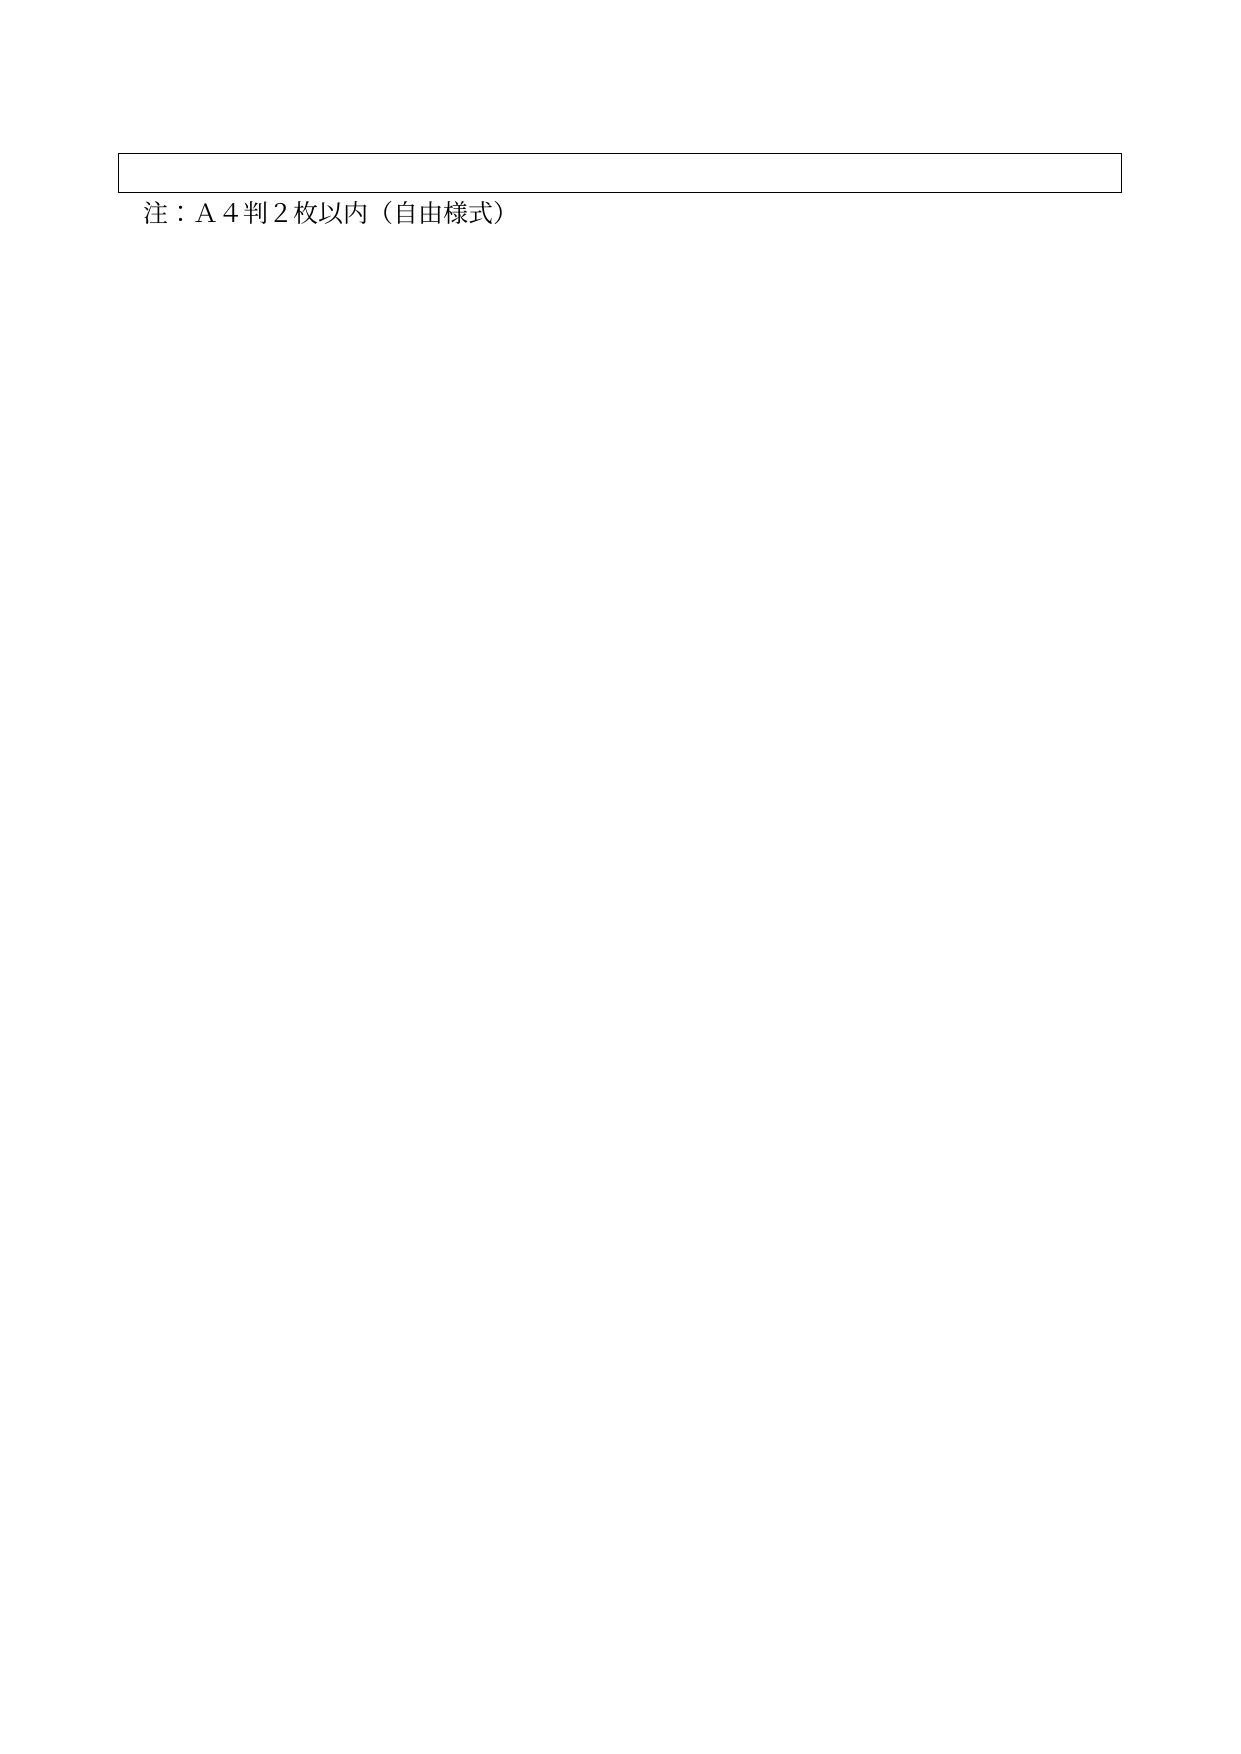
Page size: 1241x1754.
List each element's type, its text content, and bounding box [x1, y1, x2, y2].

table_header [119, 154, 1121, 192]
text 注：Ａ４判２枚以内（自由様式） [118, 193, 1122, 230]
